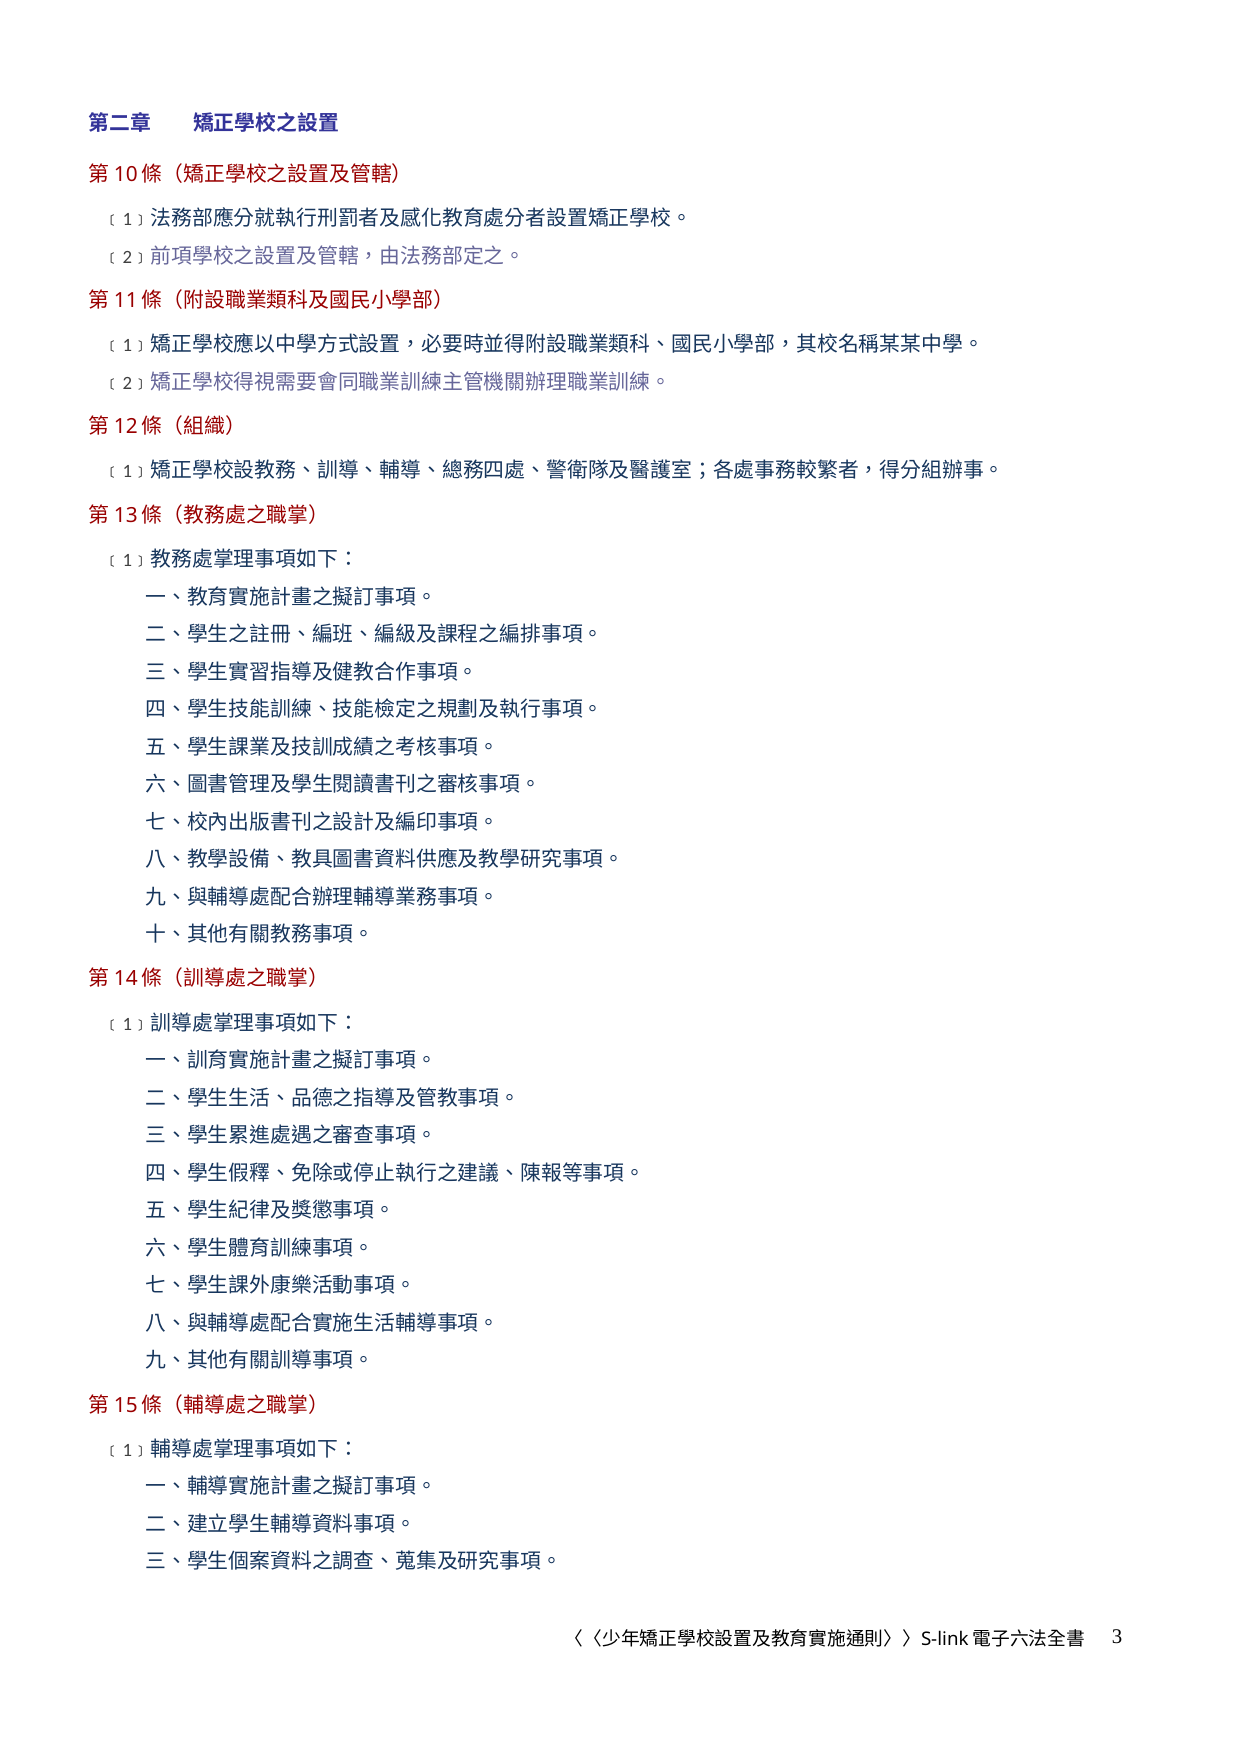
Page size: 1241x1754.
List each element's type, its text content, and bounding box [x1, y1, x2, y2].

text 十、其他有關教務事項。 [103, 914, 1122, 951]
subtitle 第二章 矯正學校之設置 [89, 106, 1122, 136]
text 一、教育實施計畫之擬訂事項。 [103, 576, 1122, 614]
text ﹝2﹞矯正學校得視需要會同職業訓練主管機關辦理職業訓練。 [103, 361, 1122, 399]
text ﹝2﹞前項學校之設置及管轄，由法務部定之。 [103, 235, 1122, 273]
subtitle 第13條（教務處之職掌） [89, 498, 1122, 528]
text 九、與輔導處配合辦理輔導業務事項。 [103, 876, 1122, 914]
text ﹝1﹞輔導處掌理事項如下： [103, 1428, 1122, 1466]
text 八、與輔導處配合實施生活輔導事項。 [103, 1302, 1122, 1340]
subtitle 第10條（矯正學校之設置及管轄） [89, 157, 1122, 187]
text ﹝1﹞教務處掌理事項如下： [103, 539, 1122, 576]
text 三、學生累進處遇之審查事項。 [103, 1115, 1122, 1152]
text 五、學生紀律及獎懲事項。 [103, 1190, 1122, 1227]
text 八、教學設備、教具圖書資料供應及教學研究事項。 [103, 839, 1122, 876]
text 六、學生體育訓練事項。 [103, 1227, 1122, 1265]
text 三、學生個案資料之調查、蒐集及研究事項。 [103, 1541, 1122, 1578]
text 七、學生課外康樂活動事項。 [103, 1265, 1122, 1302]
text 一、輔導實施計畫之擬訂事項。 [103, 1466, 1122, 1503]
text 四、學生技能訓練、技能檢定之規劃及執行事項。 [103, 689, 1122, 726]
text 九、其他有關訓導事項。 [103, 1340, 1122, 1377]
text 七、校內出版書刊之設計及編印事項。 [103, 801, 1122, 839]
text 三、學生實習指導及健教合作事項。 [103, 651, 1122, 689]
text ﹝1﹞矯正學校應以中學方式設置，必要時並得附設職業類科、國民小學部，其校名稱某某中學。 [103, 324, 1122, 361]
text ﹝1﹞法務部應分就執行刑罰者及感化教育處分者設置矯正學校。 [103, 198, 1122, 235]
text 二、學生生活、品德之指導及管教事項。 [103, 1077, 1122, 1115]
text 二、建立學生輔導資料事項。 [103, 1503, 1122, 1541]
text 一、訓育實施計畫之擬訂事項。 [103, 1040, 1122, 1077]
text 五、學生課業及技訓成績之考核事項。 [103, 726, 1122, 764]
text ﹝1﹞訓導處掌理事項如下： [103, 1002, 1122, 1040]
subtitle 第12條（組織） [89, 409, 1122, 440]
text 四、學生假釋、免除或停止執行之建議、陳報等事項。 [103, 1152, 1122, 1190]
text 六、圖書管理及學生閱讀書刊之審核事項。 [103, 764, 1122, 801]
text ﹝1﹞矯正學校設教務、訓導、輔導、總務四處、警衛隊及醫護室；各處事務較繁者，得分組辦事。 [103, 450, 1122, 488]
text 二、學生之註冊、編班、編級及課程之編排事項。 [103, 614, 1122, 651]
subtitle 第11條（附設職業類科及國民小學部） [89, 283, 1122, 313]
subtitle 第14條（訓導處之職掌） [89, 962, 1122, 992]
subtitle 第15條（輔導處之職掌） [89, 1388, 1122, 1418]
